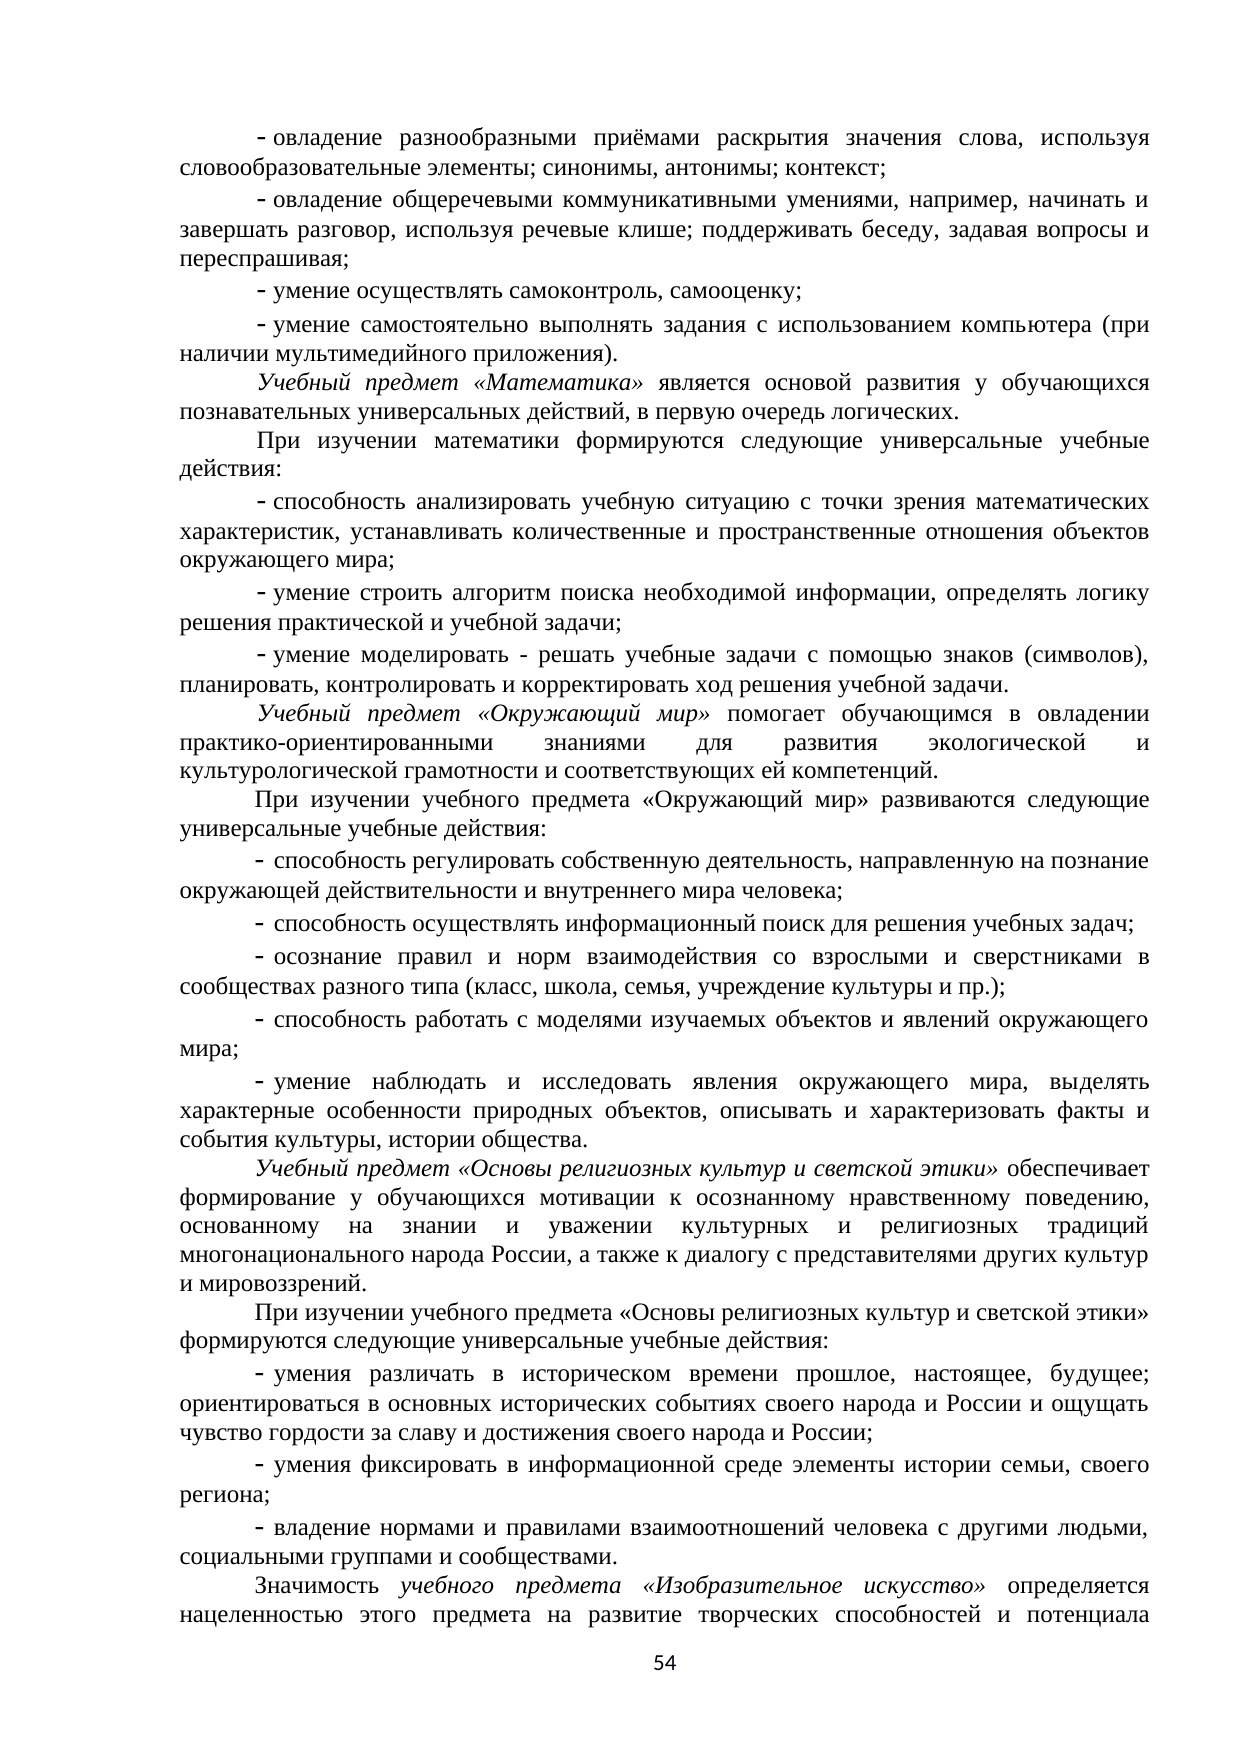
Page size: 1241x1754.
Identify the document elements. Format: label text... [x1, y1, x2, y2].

list способность работать с моделями изучаемых объектов и явлений окружающего мира; [179, 1000, 1149, 1062]
text При изучении учебного предмета «Основы религиозных культур и светской этики» формируются следующие универсальные учебные действия: [179, 1297, 1149, 1354]
list владение нормами и правилами взаимоотношений человека с другими людьми, социальными группами и сообществами. [179, 1508, 1149, 1570]
text При изучении учебного предмета «Окружающий мир» развиваются следующие универсальные учебные действия: [179, 784, 1149, 842]
list способность анализировать учебную ситуацию с точки зрения математических характеристик, устанавливать количественные и пространственные отношения объектов окружающего мира; [179, 482, 1149, 573]
list умение строить алгоритм поиска необходимой информации, определять логику решения практической и учебной задачи; [179, 573, 1149, 636]
list способность осуществлять информационный поиск для решения учебных задач; [179, 904, 1149, 937]
list умение осуществлять самоконтроль, самооценку; [179, 271, 1152, 305]
text При изучении математики формируются следующие универсальные учебные действия: [179, 425, 1149, 482]
list умение наблюдать и исследовать явления окружающего мира, выделять характерные особенности природных объектов, описывать и характеризовать факты и события культуры, истории общества. [179, 1062, 1149, 1153]
list осознание правил и норм взаимодействия со взрослыми и сверстниками в сообществах разного типа (класс, школа, семья, учреждение культуры и пр.); [179, 937, 1149, 1000]
text Учебный предмет «Математика» является основой развития у обучающихся познавательных универсальных действий, в первую очередь логических. [179, 367, 1149, 425]
list умения фиксировать в информационной среде элементы истории семьи, своего региона; [179, 1445, 1149, 1508]
list овладение общеречевыми коммуникативными умениями, например, начинать и завершать разговор, используя речевые клише; поддерживать беседу, задавая вопросы и переспрашивая; [179, 180, 1149, 271]
list умение самостоятельно выполнять задания с использованием компьютера (при наличии мультимедийного приложения). [179, 305, 1149, 367]
list способность регулировать собственную деятельность, направленную на познание окружающей действительности и внутреннего мира человека; [179, 842, 1149, 904]
text Учебный предмет «Окружающий мир» помогает обучающимся в овладении практико-ориентированными знаниями для развития экологической и культурологической грамотности и соответствующих ей компетенций. [179, 698, 1149, 784]
list умение моделировать - решать учебные задачи с помощью знаков (символов), планировать, контролировать и корректировать ход решения учебной задачи. [179, 636, 1149, 698]
text Учебный предмет «Основы религиозных культур и светской этики» обеспечивает формирование у обучающихся мотивации к осознанному нравственному поведению, основанному на знании и уважении культурных и религиозных традиций многонационального народа России, а также к диалогу с представителями других культур и мировоззрений. [179, 1153, 1149, 1297]
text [179, 1570, 1149, 1627]
list умения различать в историческом времени прошлое, настоящее, будущее; ориентироваться в основных исторических событиях своего народа и России и ощущать чувство гордости за славу и достижения своего народа и России; [179, 1354, 1149, 1445]
list овладение разнообразными приёмами раскрытия значения слова, используя словообразовательные элементы; синонимы, антонимы; контекст; [179, 118, 1149, 180]
